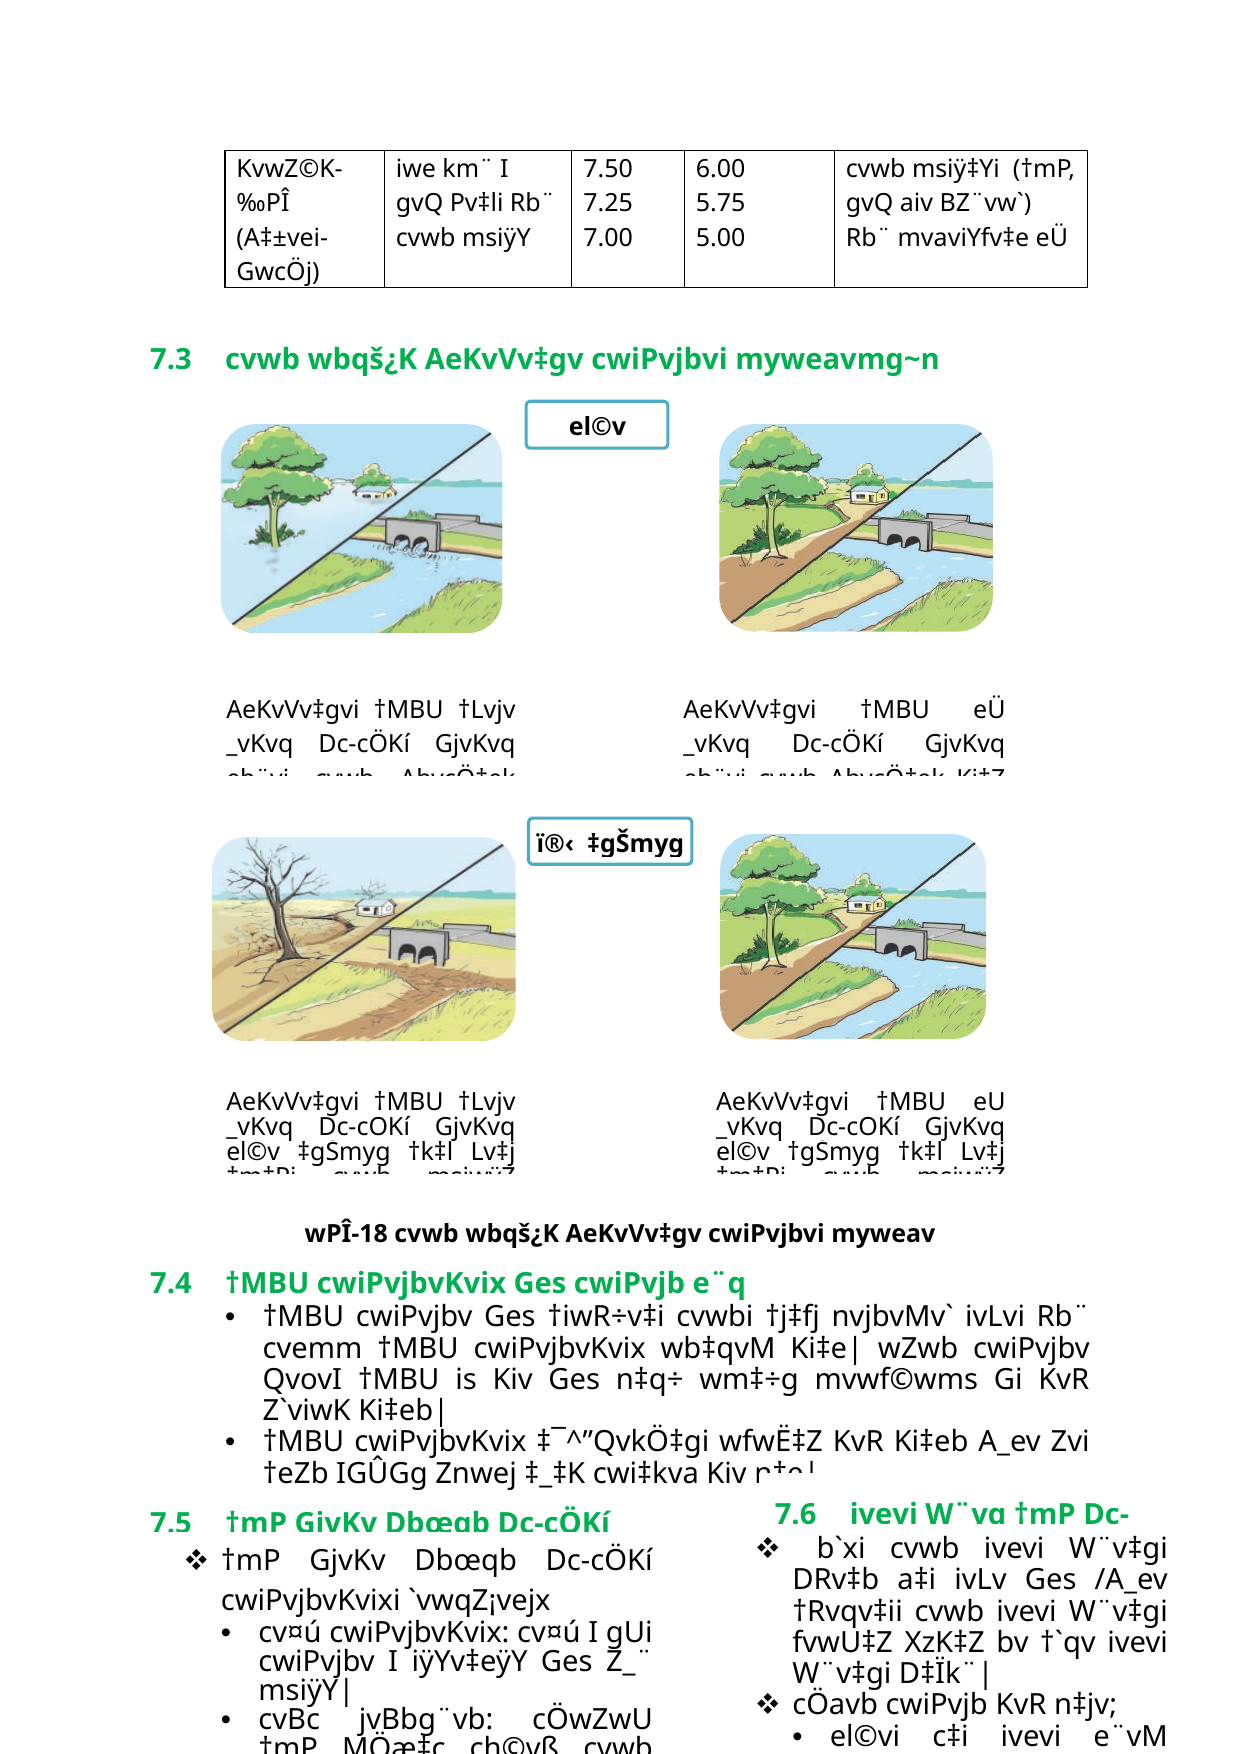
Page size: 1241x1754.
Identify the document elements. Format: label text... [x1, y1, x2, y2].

table_cell 7.50 7.25 7.00 [572, 151, 684, 287]
table_cell KvwZ©K-‰PÎ (A‡±vei-GwcÖj) [226, 151, 384, 287]
subtitle 7.4 †MBU cwiPvjbvKvix Ges cwiPvjb e¨q [150, 1262, 1090, 1302]
subtitle 7.5 †mP GjvKv Dbœqb Dc-cÖKí [150, 1502, 759, 1542]
picture [719, 424, 993, 632]
list †MBU cwiPvjbv Ges †iwR÷v‡i cvwbi †j‡fj nvjbvMv` ivLvi Rb¨ cvemm †MBU cwiPvjbvKvix wb‡qvM Ki‡e| wZwb cwiPvjbv QvovI †MBU is Kiv Ges n‡q÷ wm‡÷g mvwf©wms Gi KvR Z`viwK Ki‡eb| [225, 1302, 1090, 1427]
text wPÎ-18 cvwb wbqš¿K AeKvVv‡gv cwiPvjbvi myweav [150, 1216, 1090, 1250]
picture [720, 834, 987, 1040]
picture [220, 424, 503, 634]
table_cell 6.00 5.75 5.00 [685, 151, 834, 287]
table_cell iwe km¨ I gvQ Pv‡li Rb¨ cvwb msiÿY [385, 151, 571, 287]
picture [212, 837, 516, 1041]
table_cell cvwb msiÿ‡Yi (†mP, gvQ aiv BZ¨vw`) Rb¨ mvaviYfv‡e eÜ [835, 151, 1087, 287]
subtitle 7.3 cvwb wbqš¿K AeKvVv‡gv cwiPvjbvi myweavmg~n [150, 338, 1090, 378]
list †MBU cwiPvjbvKvix ‡¯^”QvkÖ‡gi wfwË‡Z KvR Ki‡eb A_ev Zvi †eZb IGÛGg Znwej ‡_‡K cwi‡kva Kiv n‡e| [225, 1427, 1090, 1489]
